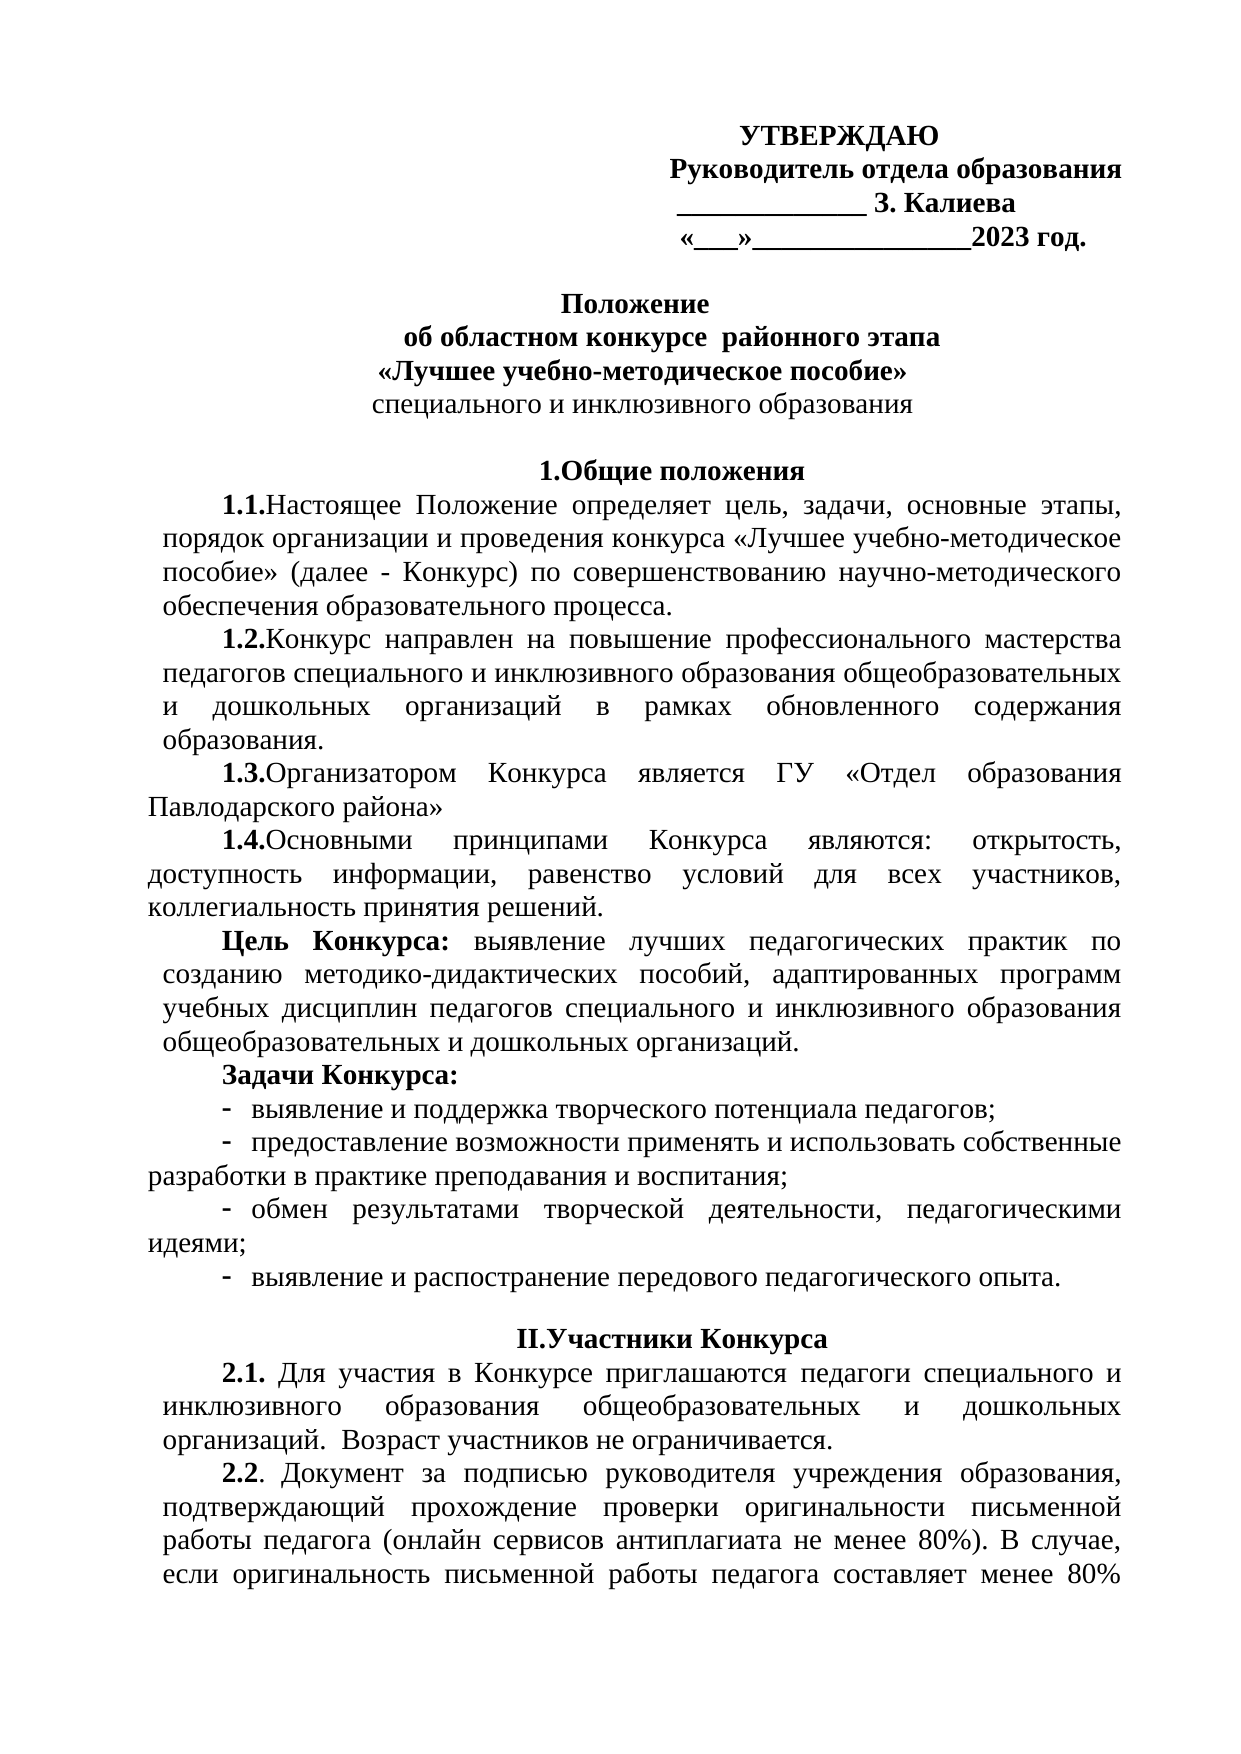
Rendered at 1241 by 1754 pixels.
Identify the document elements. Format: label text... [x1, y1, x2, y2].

text 1.Общие положения [162, 453, 1122, 487]
text об областном конкурсе районного этапа «Лучшее учебно-методическое пособие» специального и инклюзивного образования [162, 319, 1122, 420]
text 2.1. Для участия в Конкурсе приглашаются педагоги специального и инклюзивного образования общеобразовательных и дошкольных организаций. Возраст участников не ограничивается. [162, 1355, 1122, 1455]
list выявление и распостранение передового педагогического опыта. [148, 1259, 1122, 1292]
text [162, 1455, 1122, 1589]
text II.Участники Конкурса [162, 1321, 1122, 1355]
text _____________ З. Калиева [148, 185, 1122, 219]
text Цель Конкурса: выявление лучших педагогических практик по созданию методико-дидактических пособий, адаптированных программ учебных дисциплин педагогов специального и инклюзивного образования общеобразовательных и дошкольных организаций. [162, 923, 1122, 1057]
text 1.1.Настоящее Положение определяет цель, задачи, основные этапы, порядок организации и проведения конкурса «Лучшее учебно-методическое пособие» (далее - Конкурс) по совершенствованию научно-методического обеспечения образовательного процесса. [162, 487, 1122, 621]
text «___»_______________2023 год. [148, 219, 1122, 252]
text 1.4.Основными принципами Конкурса являются: открытость, доступность информации, равенство условий для всех участников, коллегиальность принятия решений. [148, 822, 1122, 923]
text 1.2.Конкурс направлен на повышение профессионального мастерства педагогов специального и инклюзивного образования общеобразовательных и дошкольных организаций в рамках обновленного содержания образования. [162, 621, 1122, 755]
text Руководитель отдела образования [148, 152, 1122, 185]
list предоставление возможности применять и использовать собственные разработки в практике преподавания и воспитания; [148, 1124, 1122, 1192]
list выявление и поддержка творческого потенциала педагогов; [148, 1091, 1122, 1124]
text 1.3.Организатором Конкурса является ГУ «Отдел образования Павлодарского района» [148, 755, 1122, 822]
list обмен результатами творческой деятельности, педагогическими идеями; [148, 1192, 1122, 1259]
text УТВЕРЖДАЮ [148, 118, 1122, 152]
text Задачи Конкурса: [162, 1057, 1122, 1091]
text Положение [148, 286, 1122, 319]
